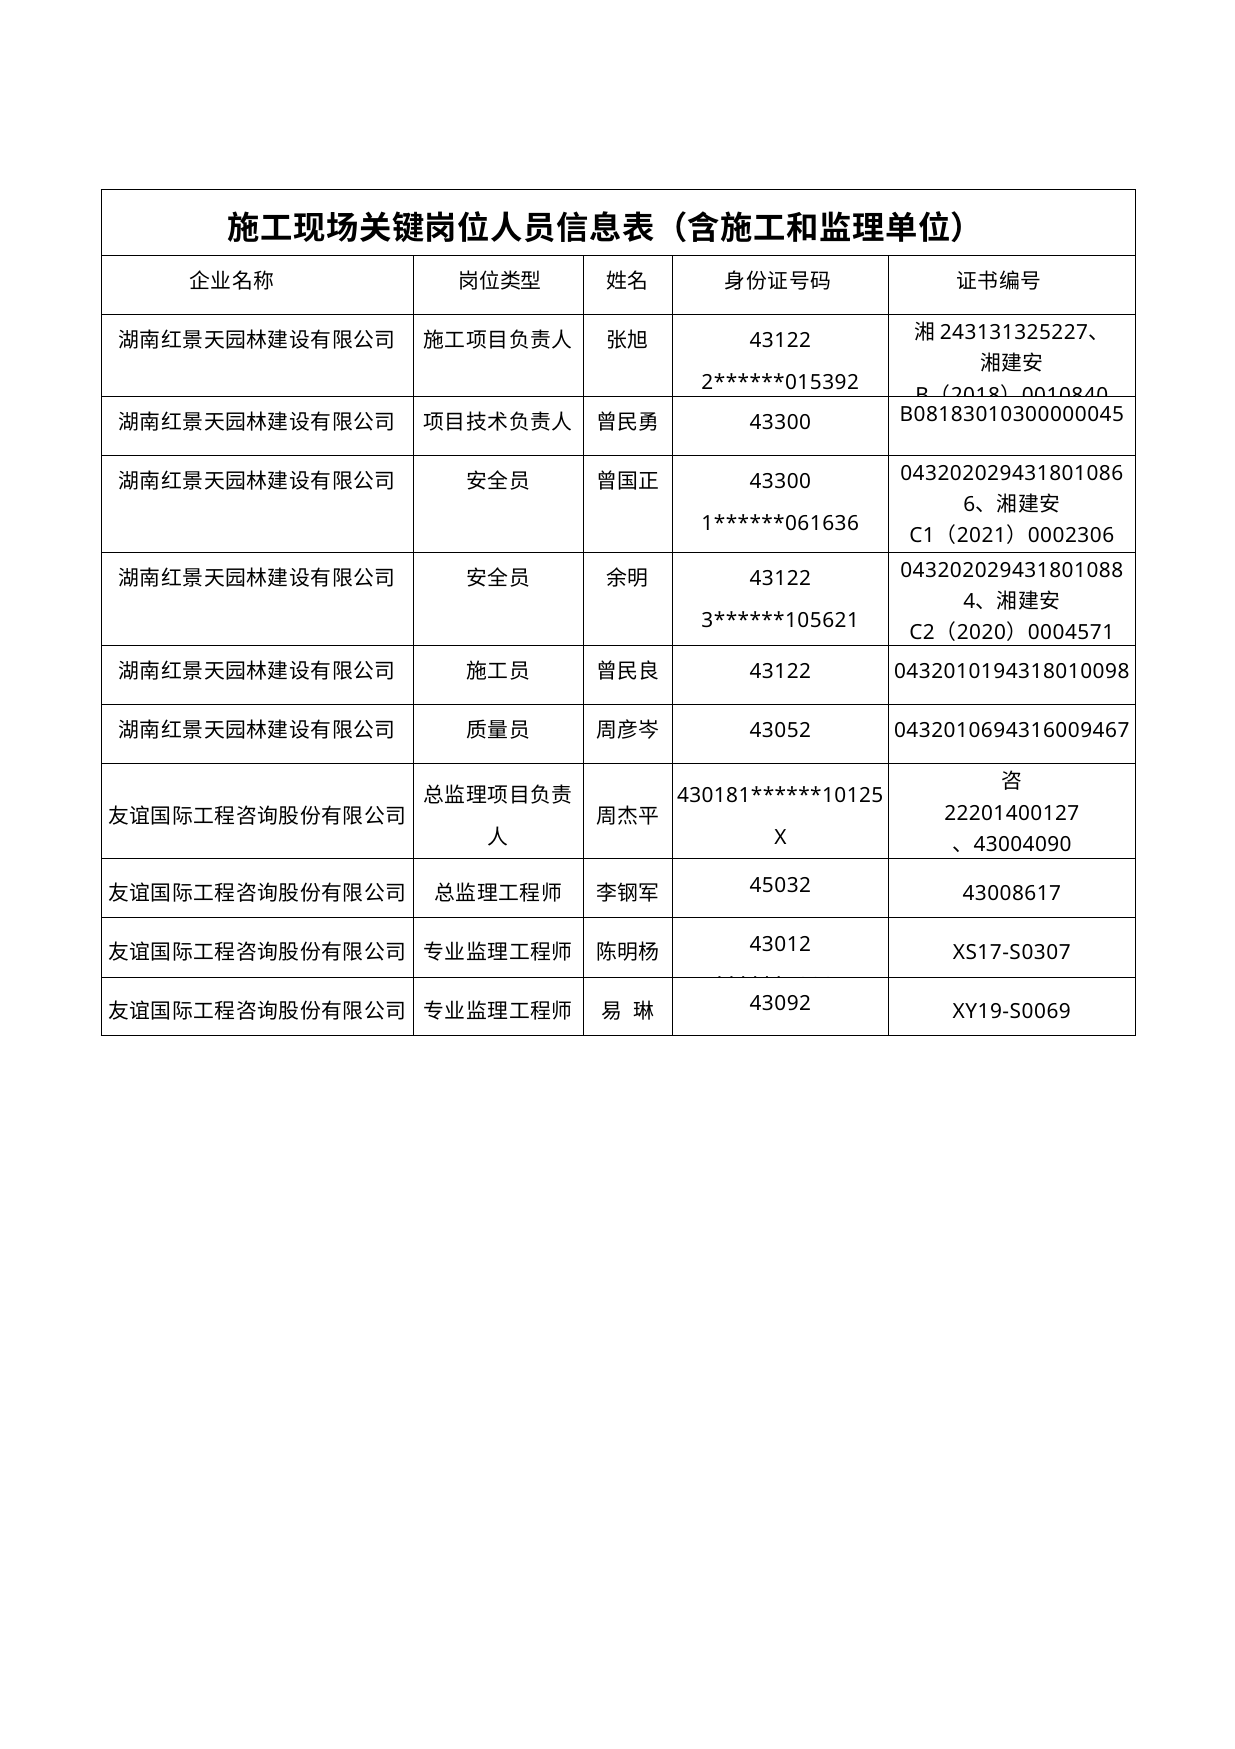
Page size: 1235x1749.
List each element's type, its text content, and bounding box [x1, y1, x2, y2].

table_cell 43008617 [889, 859, 1135, 917]
table_cell 李钢军 [584, 859, 672, 917]
table_cell 湖南红景天园林建设有限公司 [102, 456, 413, 552]
table_cell 咨22201400127、43004090 [889, 764, 1135, 858]
table_cell 易 琳 [584, 978, 672, 1035]
table_cell 湖南红景天园林建设有限公司 [102, 705, 413, 763]
table_cell 431222******015392 [673, 315, 888, 396]
table_cell 陈明杨 [584, 918, 672, 976]
table_cell XS17-S0307 [889, 918, 1135, 976]
table_cell 项目技术负责人 [414, 397, 583, 454]
table_cell B08183010300000045 [889, 397, 1135, 454]
table_cell 张旭 [584, 315, 672, 396]
table_cell 430181******10125X [673, 764, 888, 858]
table_cell 专业监理工程师 [414, 978, 583, 1035]
table_cell 施工员 [414, 646, 583, 704]
table_cell 友谊国际工程咨询股份有限公司 [102, 978, 413, 1035]
table_cell 证书编号 [889, 256, 1135, 314]
table_cell 安全员 [414, 553, 583, 644]
table_cell 总监理工程师 [414, 859, 583, 917]
table_cell 433001******131618 [673, 397, 888, 454]
table_cell 430121******132211 [673, 918, 888, 976]
table_cell 身份证号码 [673, 256, 888, 314]
table_cell 0432020294318010884、湘建安C2（2020）0004571 [889, 553, 1135, 644]
table_cell 433001******061636 [673, 456, 888, 552]
table_cell 友谊国际工程咨询股份有限公司 [102, 859, 413, 917]
table_cell 余明 [584, 553, 672, 644]
table_cell 曾民勇 [584, 397, 672, 454]
table_cell 湖南红景天园林建设有限公司 [102, 397, 413, 454]
table_cell 周彦岑 [584, 705, 672, 763]
table_cell 曾民良 [584, 646, 672, 704]
table_cell 安全员 [414, 456, 583, 552]
table_cell 450322******256510 [673, 859, 888, 917]
table_cell 0432010194318010098 [889, 646, 1135, 704]
table_cell 姓名 [584, 256, 672, 314]
table_cell XY19-S0069 [889, 978, 1135, 1035]
table_cell 友谊国际工程咨询股份有限公司 [102, 764, 413, 858]
table_cell 431221******080030 [673, 646, 888, 704]
table_cell 0432010694316009467 [889, 705, 1135, 763]
table_cell 430922******010049 [673, 978, 888, 1035]
table_cell 总监理项目负责人 [414, 764, 583, 858]
table_cell 友谊国际工程咨询股份有限公司 [102, 918, 413, 976]
table_cell 周杰平 [584, 764, 672, 858]
table_cell 岗位类型 [414, 256, 583, 314]
table_cell 质量员 [414, 705, 583, 763]
table_cell 湖南红景天园林建设有限公司 [102, 315, 413, 396]
table_cell 0432020294318010866、湘建安C1（2021）0002306 [889, 456, 1135, 552]
table_cell 专业监理工程师 [414, 918, 583, 976]
table_cell 曾国正 [584, 456, 672, 552]
table_cell 431223******105621 [673, 553, 888, 644]
table_cell 湘243131325227、 湘建安B（2018）0010840 [889, 315, 1135, 396]
table_cell 企业名称 [102, 256, 413, 314]
table_header 施工现场关键岗位人员信息表（含施工和监理单位） [102, 190, 1135, 255]
table_cell 430522******26782X [673, 705, 888, 763]
table_cell 湖南红景天园林建设有限公司 [102, 646, 413, 704]
table_cell 湖南红景天园林建设有限公司 [102, 553, 413, 644]
table_cell 施工项目负责人 [414, 315, 583, 396]
